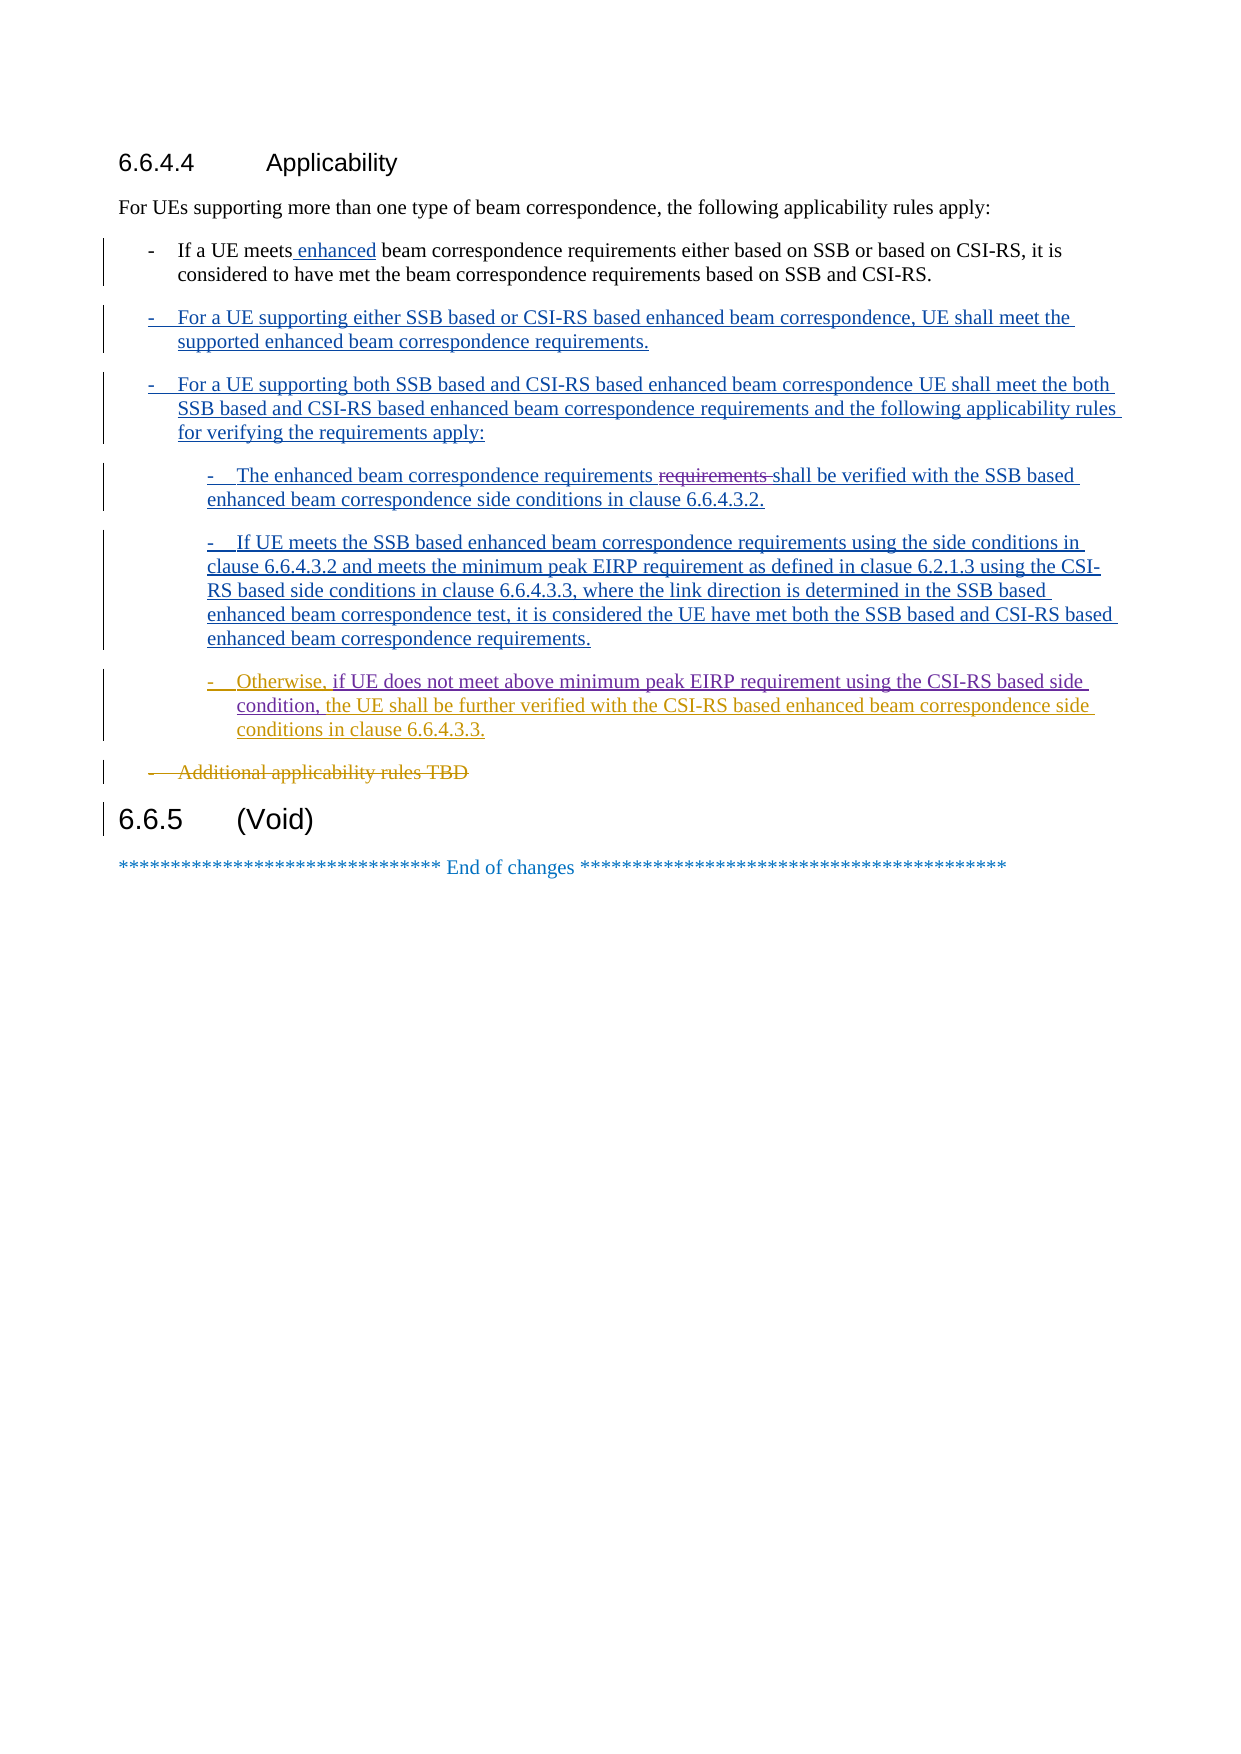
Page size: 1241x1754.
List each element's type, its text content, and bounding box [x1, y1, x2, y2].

subtitle 6.6.4.4 Applicability [118, 148, 1122, 176]
text - If a UE meets beam correspondence requirements either based on SSB or based on CSI-RS, it is considered to have met the beam correspondence requirements based on SSB and CSI-RS. [148, 238, 1122, 286]
text ******************************* End of changes ***************************************** [118, 855, 1122, 879]
subtitle 6.6.5 (Void) [118, 802, 1122, 836]
text For UEs supporting more than one type of beam correspondence, the following applicability rules apply: [118, 195, 1122, 219]
